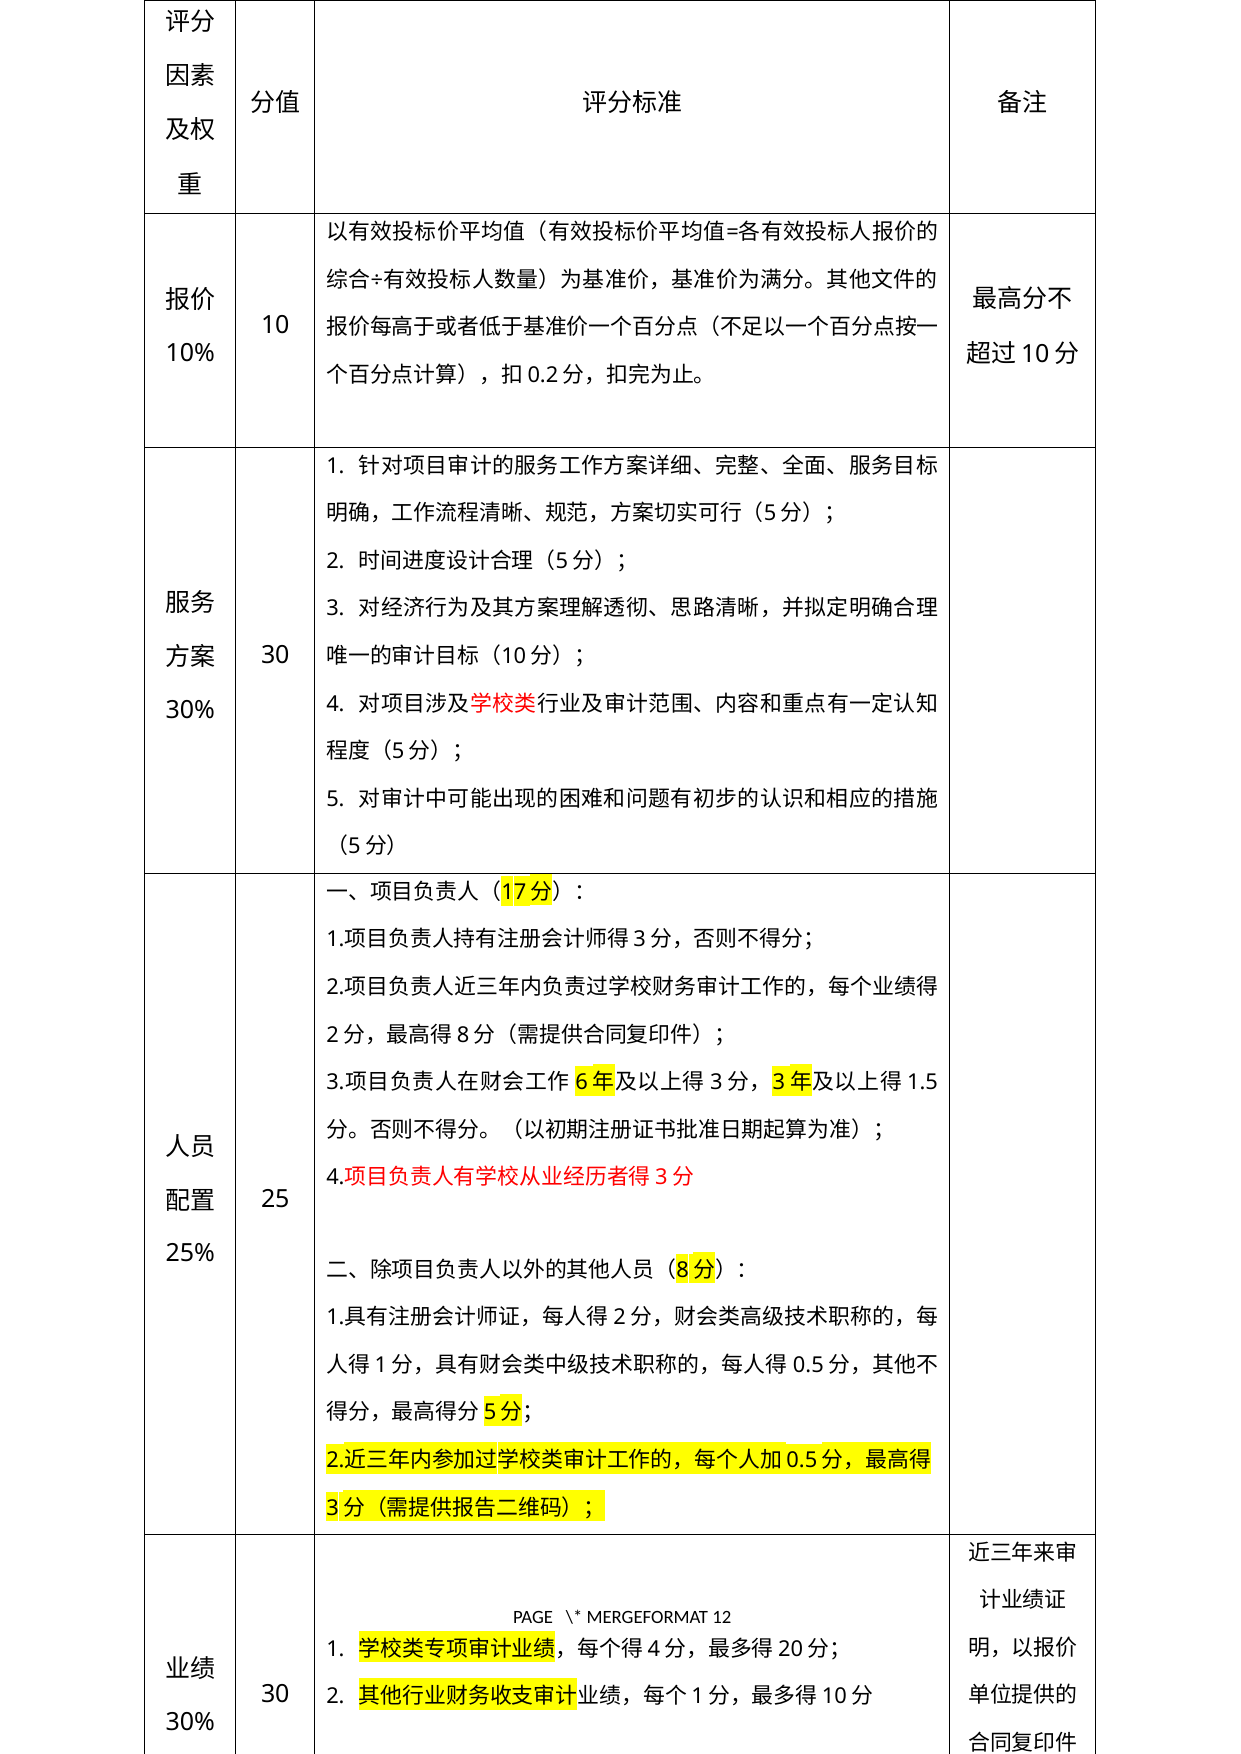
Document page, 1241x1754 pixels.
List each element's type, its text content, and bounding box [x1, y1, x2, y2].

table_cell 针对项目审计的服务工作方案详细、完整、全面、服务目标明确，工作流程清晰、规范，方案切实可行（5分）； 时间进度设计合理（5分）； 对经济行为及其方案理解透彻、思路清晰，并拟定明确合理唯一的审计目标（10分）； 对项目涉及学校类行业及审计范围、内容和重点有一定认知程度（5分）； 对审计中可能出现的困难和问题有初步的认识和相应的措施（5分） [315, 448, 949, 873]
table_header 备注 [950, 1, 1095, 213]
table_header 评分因素及权重 [145, 1, 235, 213]
table_cell [950, 448, 1095, 873]
table_cell 10 [236, 214, 314, 447]
table_cell 报价 10% [145, 214, 235, 447]
table_header 评分标准 [315, 1, 949, 213]
table_cell 一、项目负责人（17分）： 1.项目负责人持有注册会计师得3分，否则不得分； 2.项目负责人近三年内负责过学校财务审计工作的，每个业绩得2分，最高得8分（需提供合同复印件）； 3.项目负责人在财会工作6年及以上得3分，3年及以上得1.5分。否则不得分。（以初期注册证书批准日期起算为准）； 4.项目负责人有学校从业经历者得3分 二、除项目负责人以外的其他人员（8分）： 1.具有注册会计师证，每人得2分，财会类高级技术职称的，每人得1分，具有财会类中级技术职称的，每人得0.5分，其他不得分，最高得分5分； 2.近三年内参加过学校类审计工作的，每个人加0.5分，最高得3分（需提供报告二维码）； [315, 874, 949, 1534]
table_cell 30 [236, 448, 314, 873]
table_cell 近三年来审计业绩证明，以报价单位提供的合同复印件（加盖公章）为准 [950, 1535, 1095, 1754]
table_cell 30 [236, 1535, 314, 1754]
table_cell [950, 874, 1095, 1534]
table_header 分值 [236, 1, 314, 213]
table_cell 服务方案 30% [145, 448, 235, 873]
table_cell 以有效投标价平均值（有效投标价平均值=各有效投标人报价的综合÷有效投标人数量）为基准价，基准价为满分。其他文件的报价每高于或者低于基准价一个百分点（不足以一个百分点按一个百分点计算），扣0.2分，扣完为止。 [315, 214, 949, 447]
table_cell 学校类专项审计业绩，每个得4分，最多得20分； 其他行业财务收支审计业绩，每个1分，最多得10分 [315, 1535, 949, 1754]
table_cell 最高分不超过10分 [950, 214, 1095, 447]
table_cell 业绩 30% [145, 1535, 235, 1754]
table_cell 人员配置 25% [145, 874, 235, 1534]
table_cell 25 [236, 874, 314, 1534]
